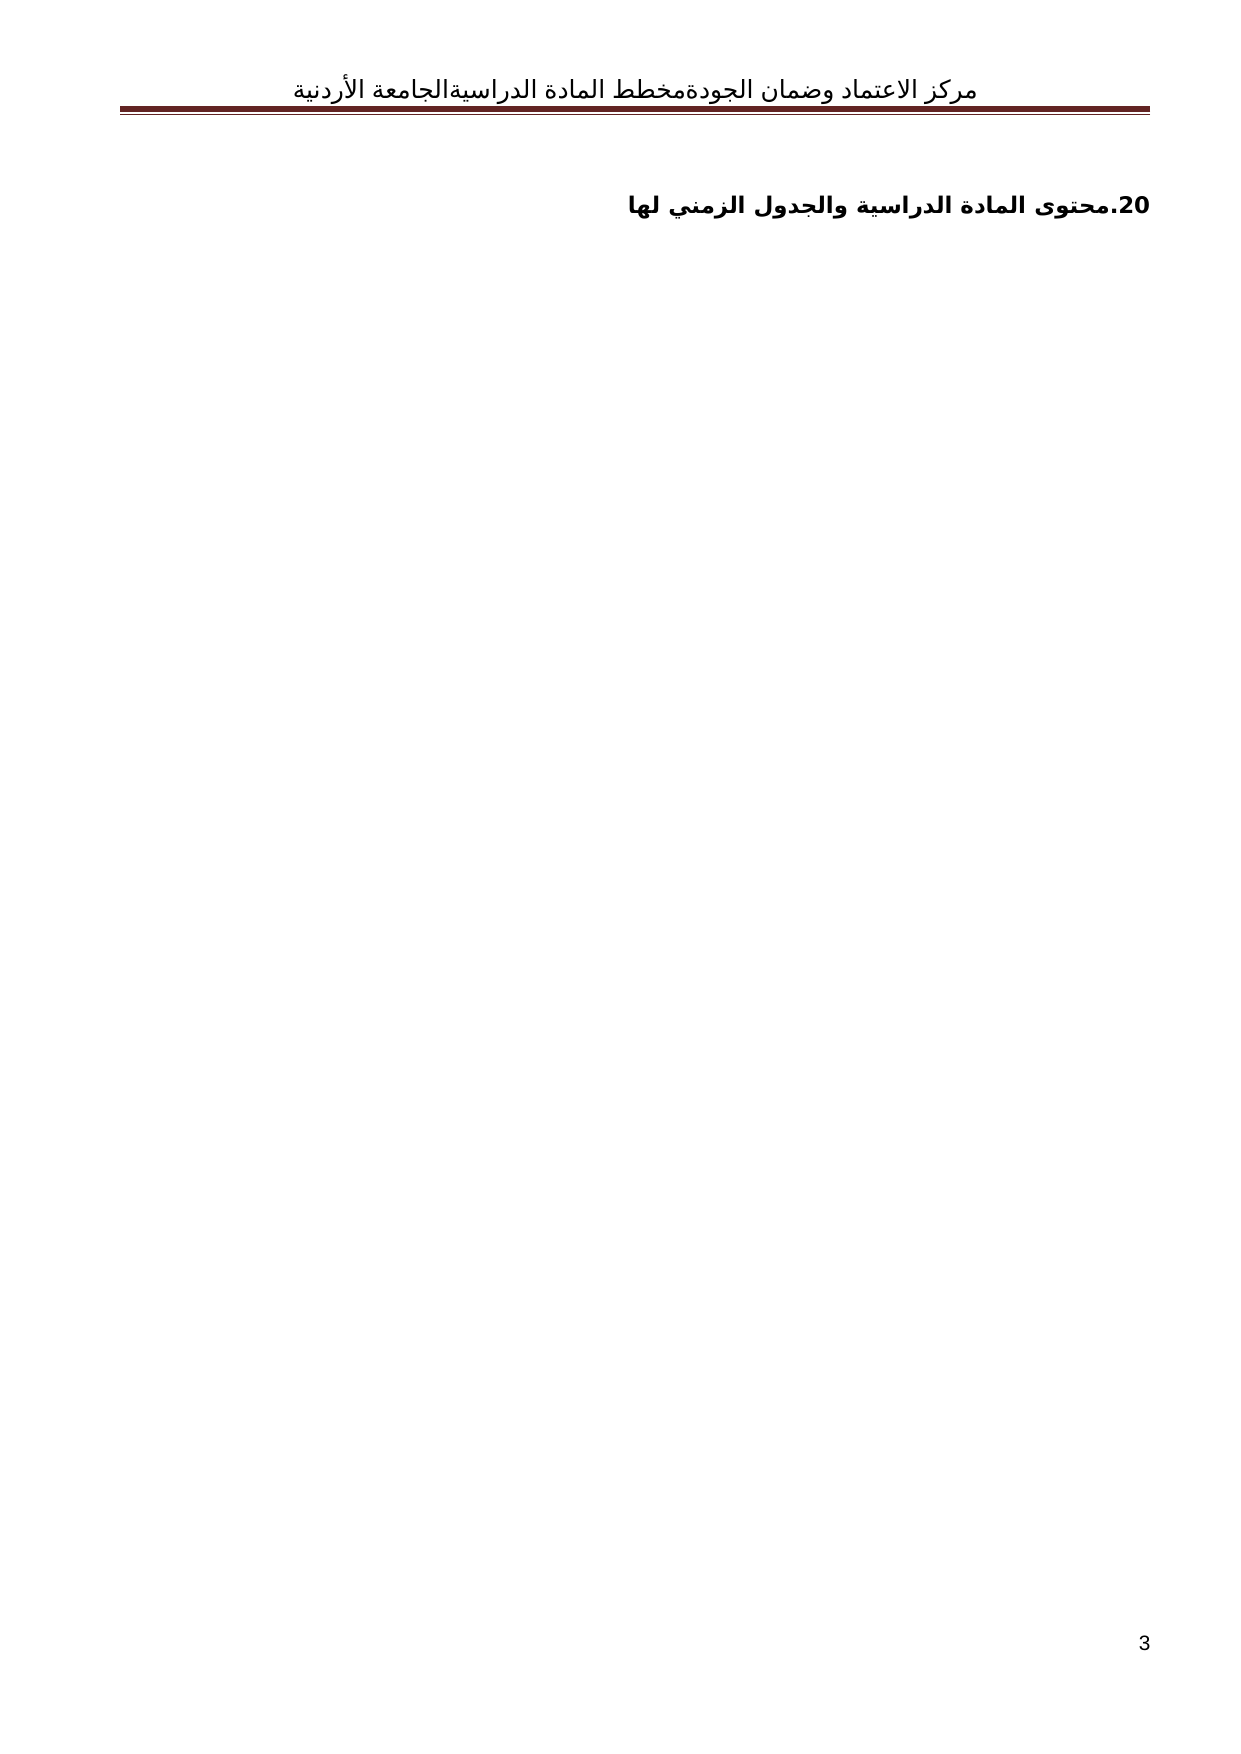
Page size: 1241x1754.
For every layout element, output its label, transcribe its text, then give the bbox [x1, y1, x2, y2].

text 20.محتوى المادة الدراسية والجدول الزمني لها [120, 192, 1150, 219]
